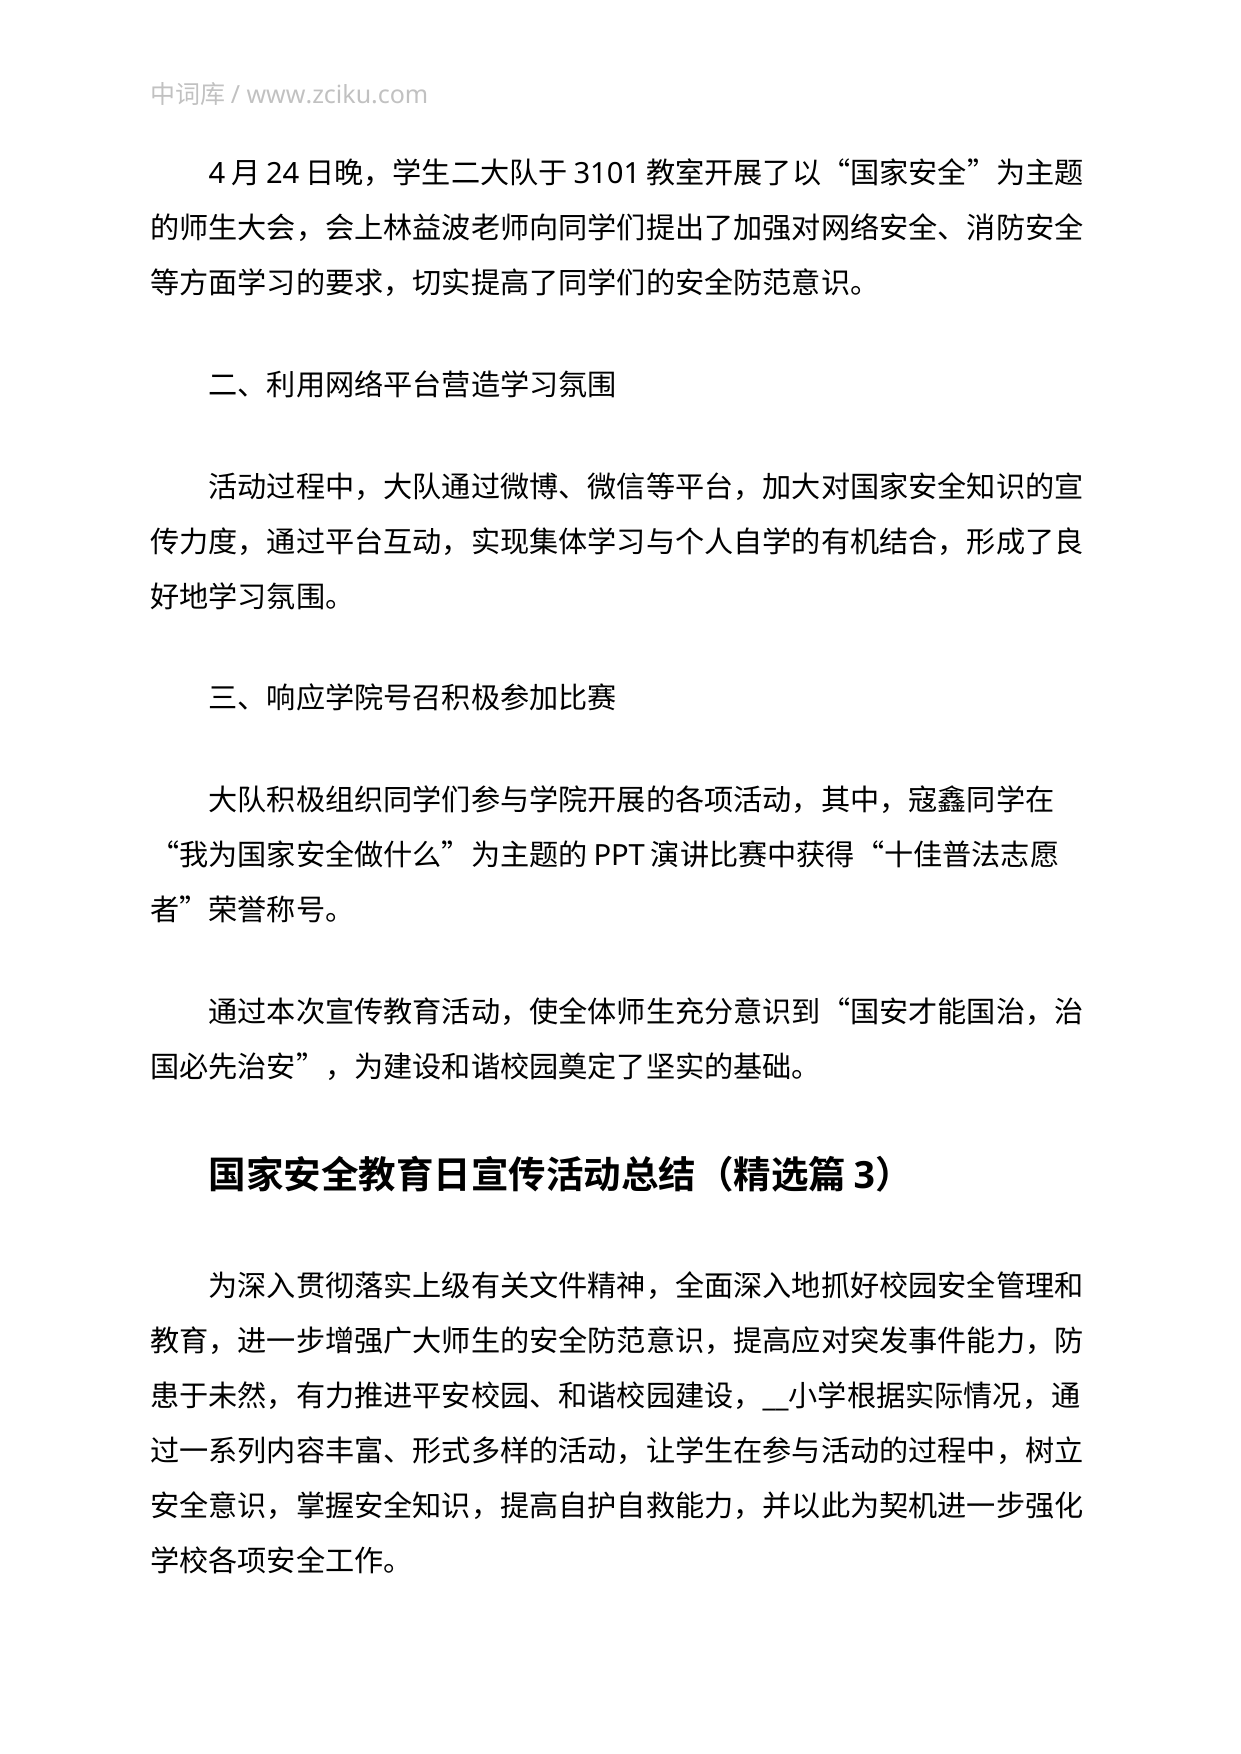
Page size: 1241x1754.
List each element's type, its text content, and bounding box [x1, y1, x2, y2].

text 国家安全教育日宣传活动总结（精选篇3） [150, 1145, 1090, 1199]
text 二、利用网络平台营造学习氛围 [150, 362, 1090, 404]
text 通过本次宣传教育活动，使全体师生充分意识到“国安才能国治，治国必先治安”，为建设和谐校园奠定了坚实的基础。 [150, 988, 1090, 1086]
text 为深入贯彻落实上级有关文件精神，全面深入地抓好校园安全管理和教育，进一步增强广大师生的安全防范意识，提高应对突发事件能力，防患于未然，有力推进平安校园、和谐校园建设，__小学根据实际情况，通过一系列内容丰富、形式多样的活动，让学生在参与活动的过程中，树立安全意识，掌握安全知识，提高自护自救能力，并以此为契机进一步强化学校各项安全工作。 [150, 1263, 1090, 1579]
text 三、响应学院号召积极参加比赛 [150, 675, 1090, 717]
text 大队积极组织同学们参与学院开展的各项活动，其中，寇鑫同学在“我为国家安全做什么”为主题的PPT演讲比赛中获得“十佳普法志愿者”荣誉称号。 [150, 777, 1090, 929]
text 4月24日晚，学生二大队于3101教室开展了以“国家安全”为主题的师生大会，会上林益波老师向同学们提出了加强对网络安全、消防安全等方面学习的要求，切实提高了同学们的安全防范意识。 [150, 150, 1090, 302]
text 活动过程中，大队通过微博、微信等平台，加大对国家安全知识的宣传力度，通过平台互动，实现集体学习与个人自学的有机结合，形成了良好地学习氛围。 [150, 463, 1090, 616]
